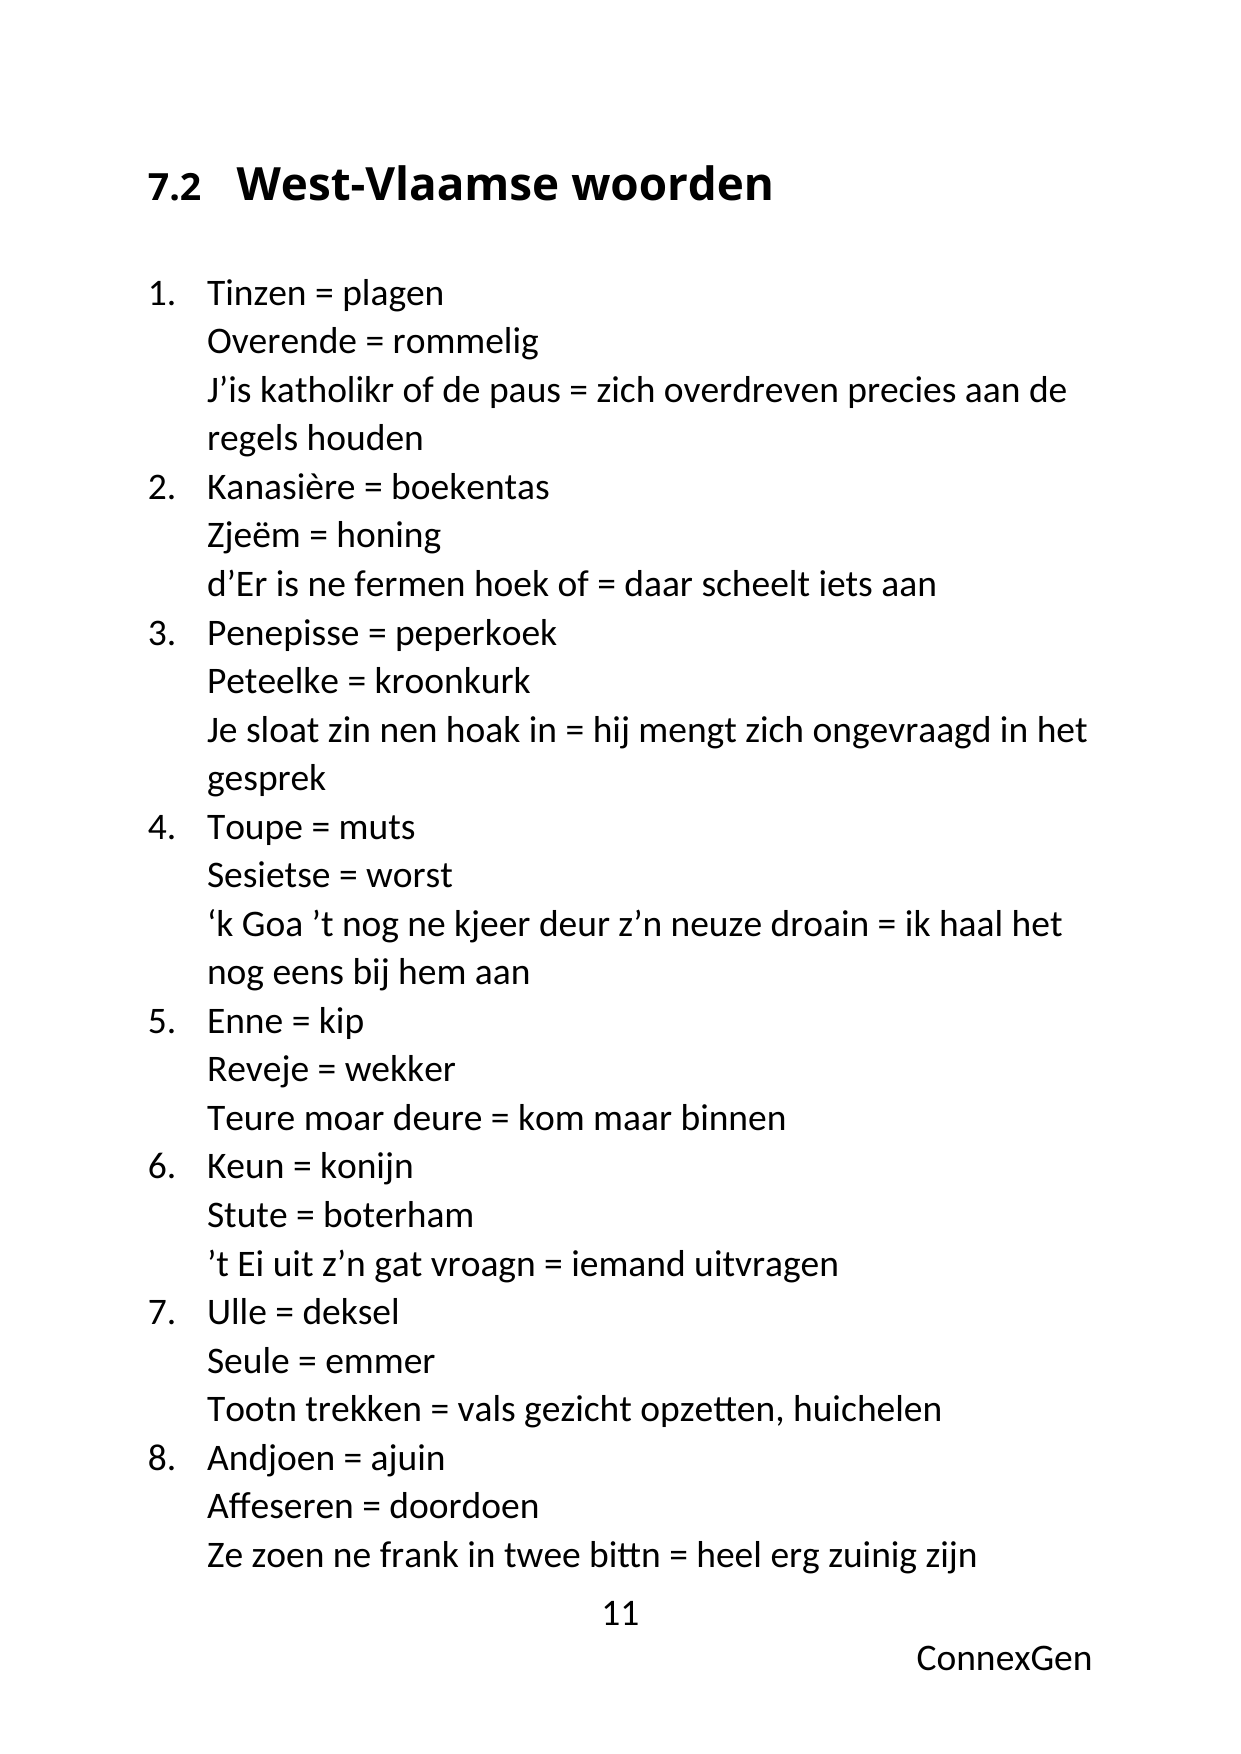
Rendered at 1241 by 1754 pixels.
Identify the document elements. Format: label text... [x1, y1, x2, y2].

list Keun = konijn Stute = boterham ’t Ei uit z’n gat vroagn = iemand uitvragen [148, 1142, 1092, 1285]
list Tinzen = plagen Overende = rommelig J’is katholikr of de paus = zich overdreven precies aan de regels houden [148, 269, 1092, 460]
list Enne = kip Reveje = wekker Teure moar deure = kom maar binnen [148, 997, 1092, 1140]
subtitle West-Vlaamse woorden [148, 152, 1092, 214]
list Penepisse = peperkoek Peteelke = kroonkurk Je sloat zin nen hoak in = hij mengt zich ongevraagd in het gesprek [148, 608, 1092, 800]
list Ulle = deksel Seule = emmer Tootn trekken = vals gezicht opzetten, huichelen [148, 1288, 1092, 1431]
list Toupe = muts Sesietse = worst ‘k Goa ’t nog ne kjeer deur z’n neuze droain = ik haal het nog eens bij hem aan [148, 803, 1092, 994]
list Kanasière = boekentas Zjeëm = honing d’Er is ne fermen hoek of = daar scheelt iets aan [148, 463, 1092, 606]
list Andjoen = ajuin Affeseren = doordoen Ze zoen ne frank in twee bittn = heel erg zuinig zijn [148, 1434, 1092, 1577]
